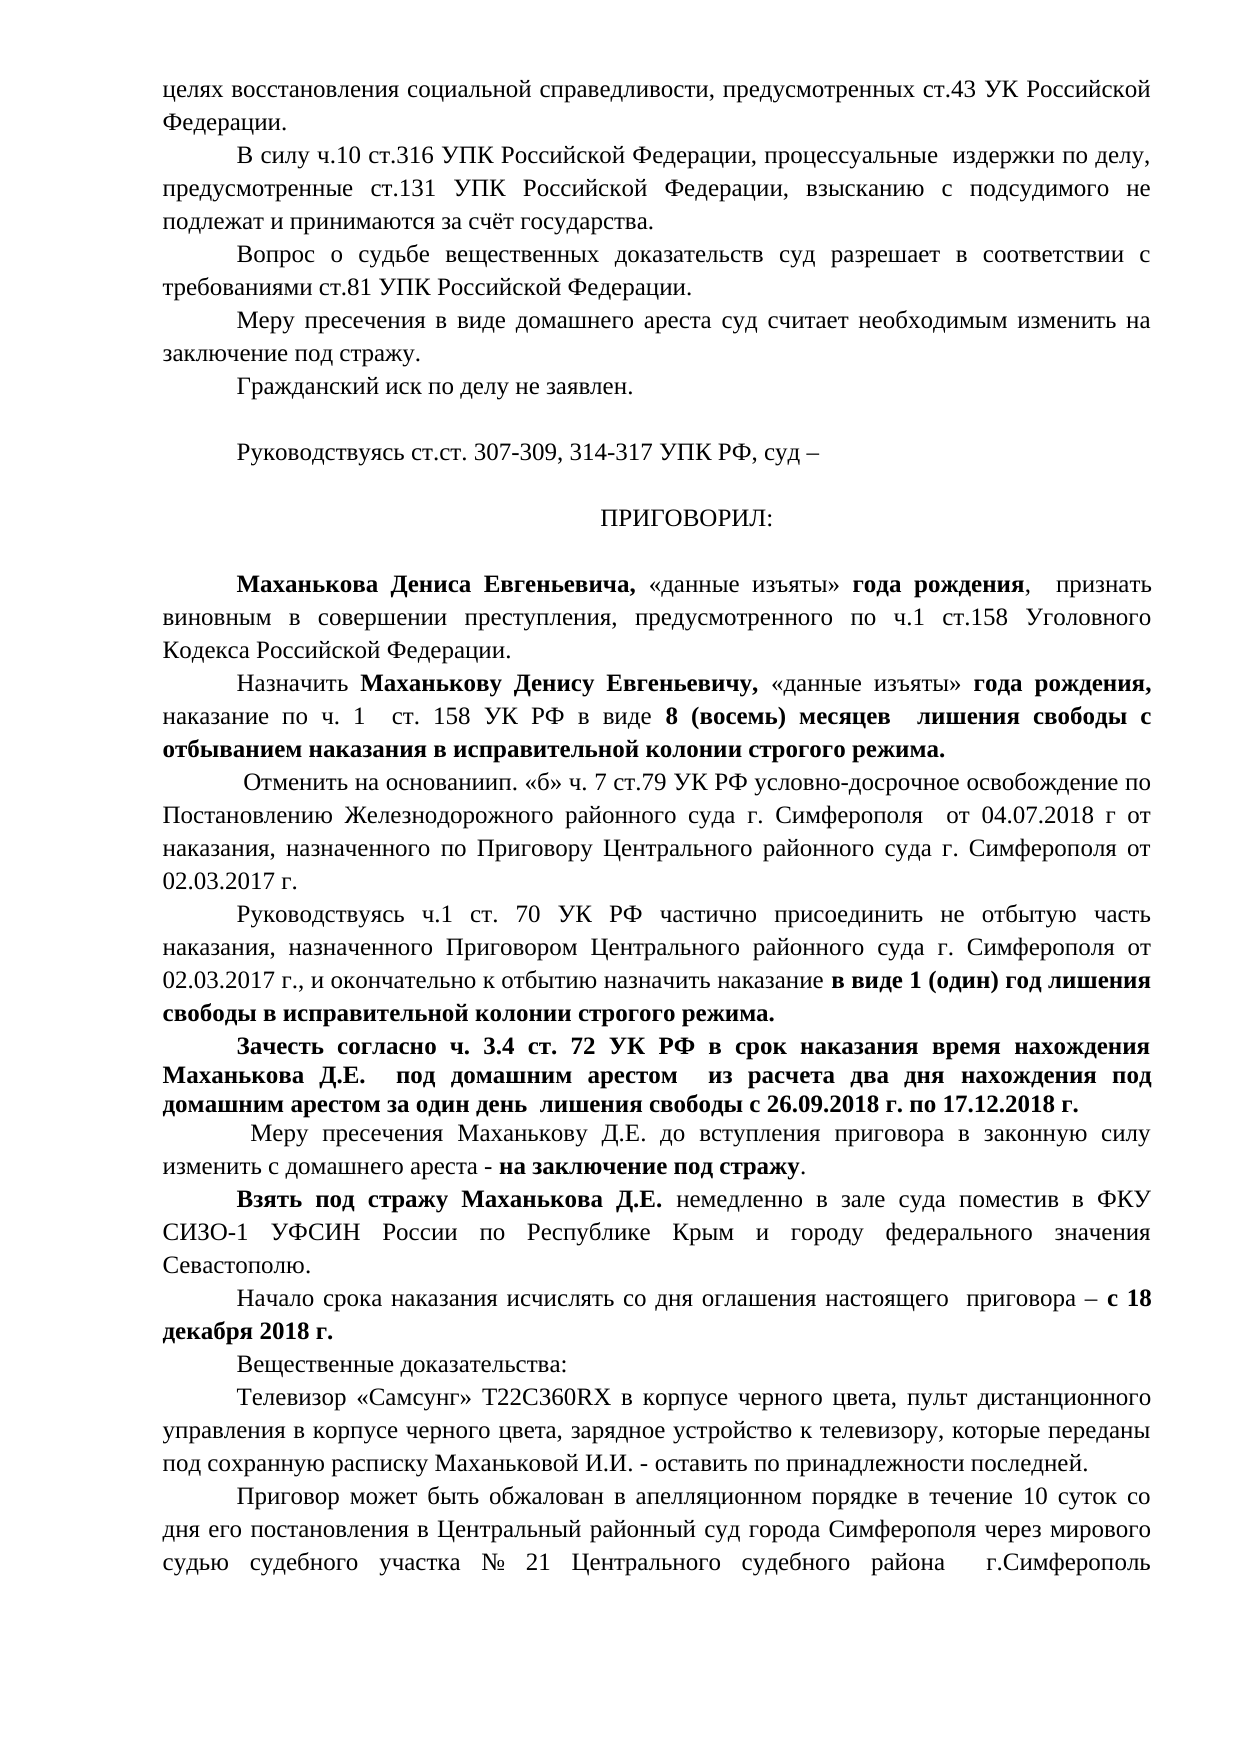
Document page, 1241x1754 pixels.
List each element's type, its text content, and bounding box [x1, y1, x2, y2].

text Начало срока наказания исчислять со дня оглашения настоящего приговора – с 18 декабря 2018 г. [162, 1283, 1152, 1344]
text Руководствуясь ч.1 ст. 70 УК РФ частично присоединить не отбытую часть наказания, назначенного Приговором Центрального районного суда г. Симферополя от 02.03.2017 г., и окончательно к отбытию назначить наказание в виде 1 (один) год лишения свободы в исправительной колонии строгого режима. [162, 899, 1152, 1027]
text Назначить Маханькову Денису Евгеньевичу, «данные изъяты» года рождения, наказание по ч. 1 ст. 158 УК РФ в виде 8 (восемь) месяцев лишения свободы с отбыванием наказания в исправительной колонии строгого режима. [162, 668, 1152, 763]
text Взять под стражу Маханькова Д.Е. немедленно в зале суда поместив в ФКУ СИЗО-1 УФСИН России по Республике Крым и городу федерального значения Севастополю. [162, 1184, 1152, 1278]
text Вещественные доказательства: [162, 1349, 1152, 1378]
text Меру пресечения Маханькову Д.Е. до вступления приговора в законную силу изменить с домашнего ареста - на заключение под стражу. [162, 1118, 1152, 1179]
text Гражданский иск по делу не заявлен. [162, 371, 1152, 400]
text Меру пресечения в виде домашнего ареста суд считает необходимым изменить на заключение под стражу. [162, 305, 1152, 367]
text Вопрос о судьбе вещественных доказательств суд разрешает в соответствии с требованиями ст.81 УПК Российской Федерации. [162, 239, 1152, 301]
text ПРИГОВОРИЛ: [162, 503, 1152, 532]
text Зачесть согласно ч. 3.4 ст. 72 УК РФ в срок наказания время нахождения Маханькова Д.Е. под домашним арестом из расчета два дня нахождения под домашним арестом за один день лишения свободы с 26.09.2018 г. по 17.12.2018 г. [162, 1031, 1152, 1118]
text Руководствуясь ст.ст. 307-309, 314-317 УПК РФ, суд – [162, 437, 1152, 466]
text В силу ч.10 ст.316 УПК Российской Федерации, процессуальные издержки по делу, предусмотренные ст.131 УПК Российской Федерации, взысканию с подсудимого не подлежат и принимаются за счёт государства. [162, 140, 1152, 235]
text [162, 1481, 1152, 1576]
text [162, 74, 1152, 136]
text Маханькова Дениса Евгеньевича, «данные изъяты» года рождения, признать виновным в совершении преступления, предусмотренного по ч.1 ст.158 Уголовного Кодекса Российской Федерации. [162, 569, 1152, 664]
text Телевизор «Самсунг» Т22С360RX в корпусе черного цвета, пульт дистанционного управления в корпусе черного цвета, зарядное устройство к телевизору, которые переданы под сохранную расписку Маханьковой И.И. - оставить по принадлежности последней. [162, 1382, 1152, 1477]
text Отменить на основаниип. «б» ч. 7 ст.79 УК РФ условно-досрочное освобождение по Постановлению Железнодорожного районного суда г. Симферополя от 04.07.2018 г от наказания, назначенного по Приговору Центрального районного суда г. Симферополя от 02.03.2017 г. [162, 767, 1152, 895]
